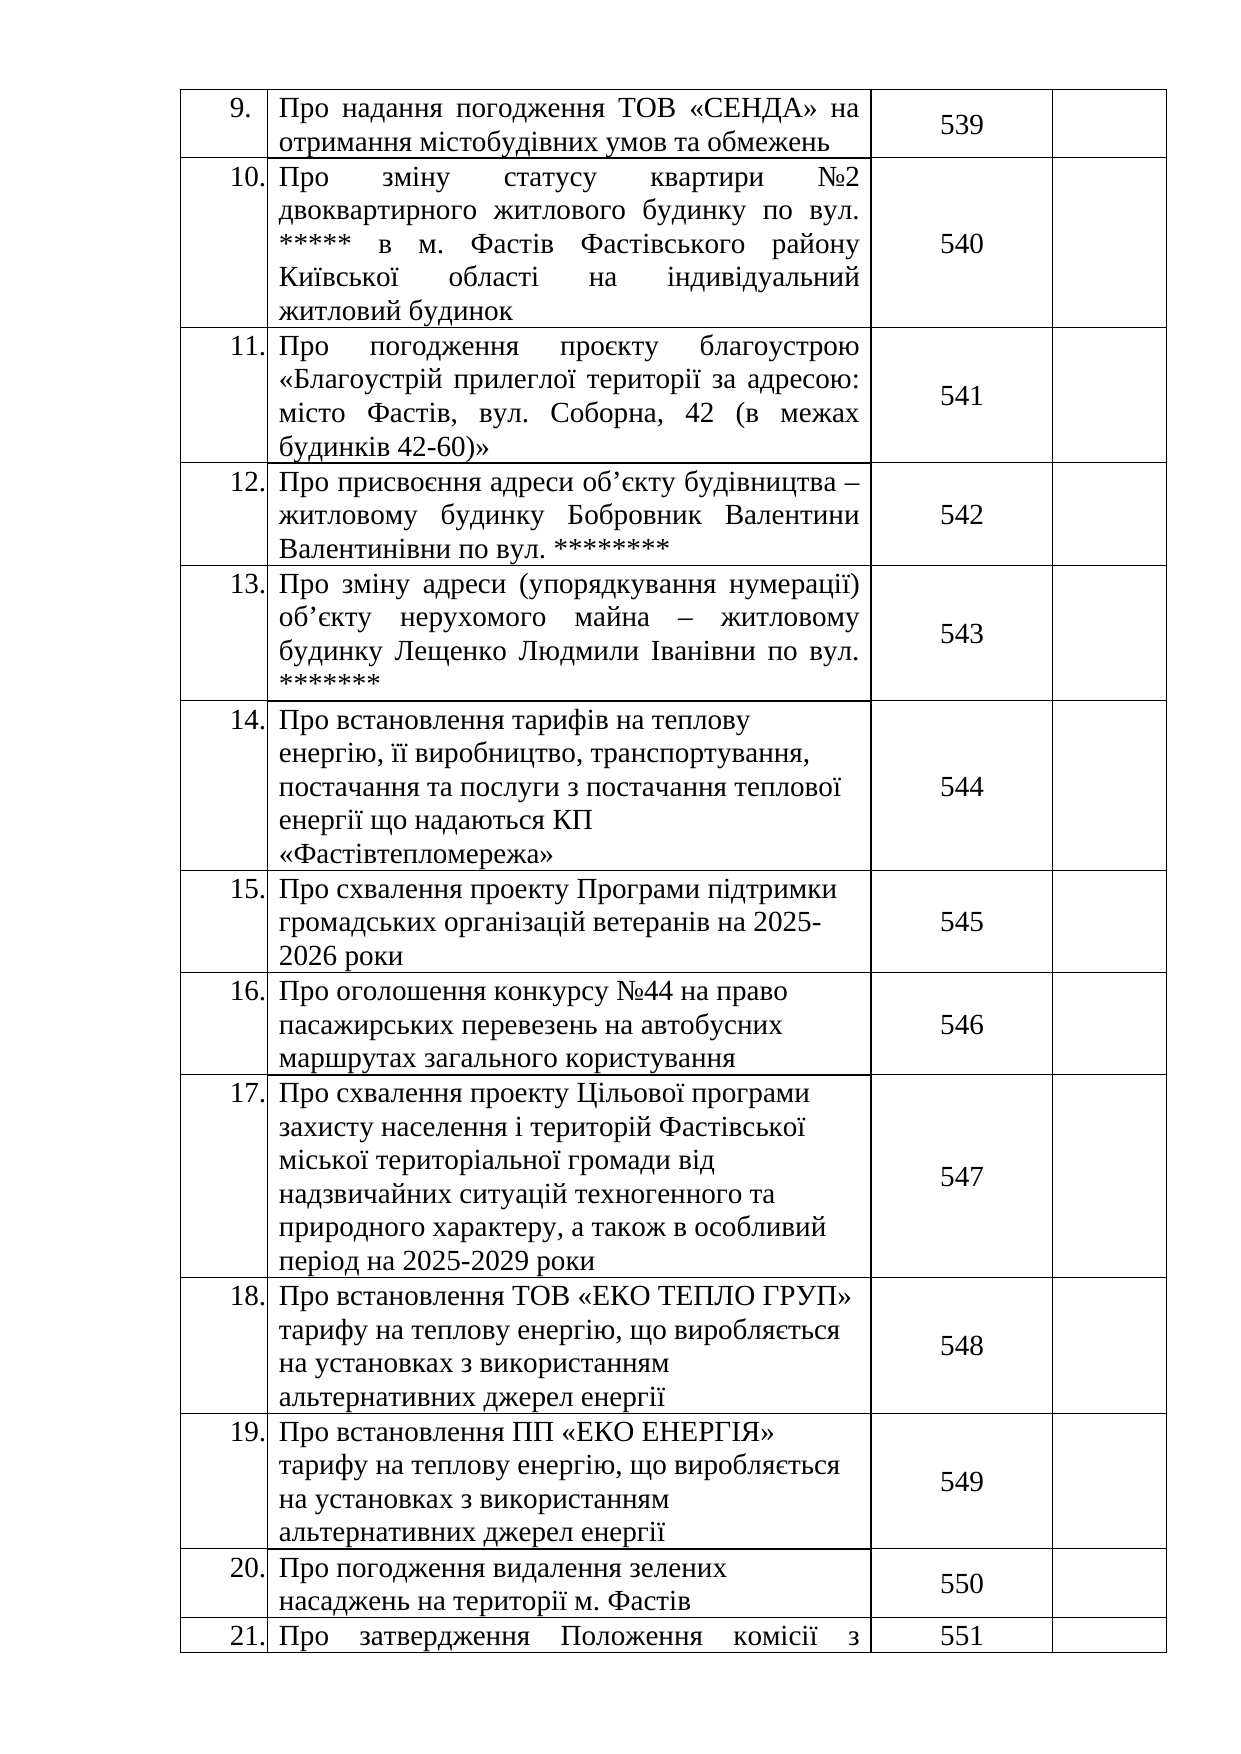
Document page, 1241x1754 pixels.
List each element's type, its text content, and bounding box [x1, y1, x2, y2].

table_cell [181, 1549, 267, 1617]
table_cell 549 [872, 1414, 1052, 1548]
table_cell [181, 1278, 267, 1412]
table_cell [1053, 463, 1166, 564]
table_cell 548 [872, 1278, 1052, 1412]
table_cell 539 [872, 90, 1052, 157]
table_cell Про присвоєння адреси об’єкту будівництва – житловому будинку Бобровник Валентини Валентинівни по вул. ******** [268, 464, 870, 564]
table_cell [181, 973, 267, 1074]
table_cell [1053, 328, 1166, 462]
table_cell [181, 871, 267, 972]
table_cell 550 [872, 1549, 1052, 1617]
table_cell 543 [872, 566, 1052, 700]
table_cell Про схвалення проекту Цільової програми захисту населення і територій Фастівської міської територіальної громади від надзвичайних ситуацій техногенного та природного характеру, а також в особливий період на 2025-2029 роки [268, 1076, 870, 1277]
table_cell [181, 463, 267, 564]
table_cell [1053, 90, 1166, 157]
table_cell [181, 566, 267, 700]
table_cell [181, 1414, 267, 1548]
table_cell [181, 1618, 267, 1652]
table_cell Про зміну адреси (упорядкування нумерації) об’єкту нерухомого майна – житловому будинку Лещенко Людмили Іванівни по вул. ******* [268, 566, 870, 700]
table_cell [181, 701, 267, 869]
table_cell [1053, 1075, 1166, 1277]
table_cell [1053, 1618, 1166, 1652]
table_cell Про встановлення ПП «ЕКО ЕНЕРГІЯ» тарифу на теплову енергію, що виробляється на установках з використанням альтернативних джерел енергії [268, 1414, 870, 1548]
table_cell Про встановлення тарифів на теплову енергію, її виробництво, транспортування, постачання та послуги з постачання теплової енергії що надаються КП «Фастівтепломережа» [268, 702, 870, 869]
table_cell 541 [872, 328, 1052, 462]
table_cell 544 [872, 701, 1052, 869]
table_cell 546 [872, 973, 1052, 1074]
table_cell [1053, 566, 1166, 700]
table_cell [181, 1075, 267, 1277]
table_cell [1053, 158, 1166, 327]
table_cell 551 [872, 1618, 1052, 1652]
table_cell 540 [872, 158, 1052, 327]
table_cell Про погодження проєкту благоустрою «Благоустрій прилеглої території за адресою: місто Фастів, вул. Соборна, 42 (в межах будинків 42-60)» [268, 328, 870, 462]
table_cell Про зміну статусу квартири №2 двоквартирного житлового будинку по вул. ***** в м. Фастів Фастівського району Київської області на індивідуальний житловий будинок [268, 159, 870, 327]
table_cell [1053, 973, 1166, 1074]
table_cell 542 [872, 463, 1052, 564]
table_cell [181, 158, 267, 327]
table_cell [181, 328, 267, 462]
table_cell 547 [872, 1075, 1052, 1277]
table_cell Про погодження видалення зелених насаджень на території м. Фастів [268, 1550, 870, 1617]
table_cell Про встановлення ТОВ «ЕКО ТЕПЛО ГРУП» тарифу на теплову енергію, що виробляється на установках з використанням альтернативних джерел енергії [268, 1278, 870, 1412]
table_cell [1053, 1549, 1166, 1617]
table_cell [1053, 871, 1166, 972]
table_cell Про надання погодження ТОВ «СЕНДА» на отримання містобудівних умов та обмежень [268, 90, 870, 157]
table_cell [1053, 1414, 1166, 1548]
table_cell Про схвалення проекту Програми підтримки громадських організацій ветеранів на 2025-2026 роки [268, 871, 870, 972]
table_cell 545 [872, 871, 1052, 972]
table_cell Про оголошення конкурсу №44 на право пасажирських перевезень на автобусних маршрутах загального користування [268, 973, 870, 1074]
table_cell [1053, 701, 1166, 869]
table_cell [1053, 1278, 1166, 1412]
table_cell [181, 90, 267, 157]
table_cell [268, 1618, 870, 1652]
